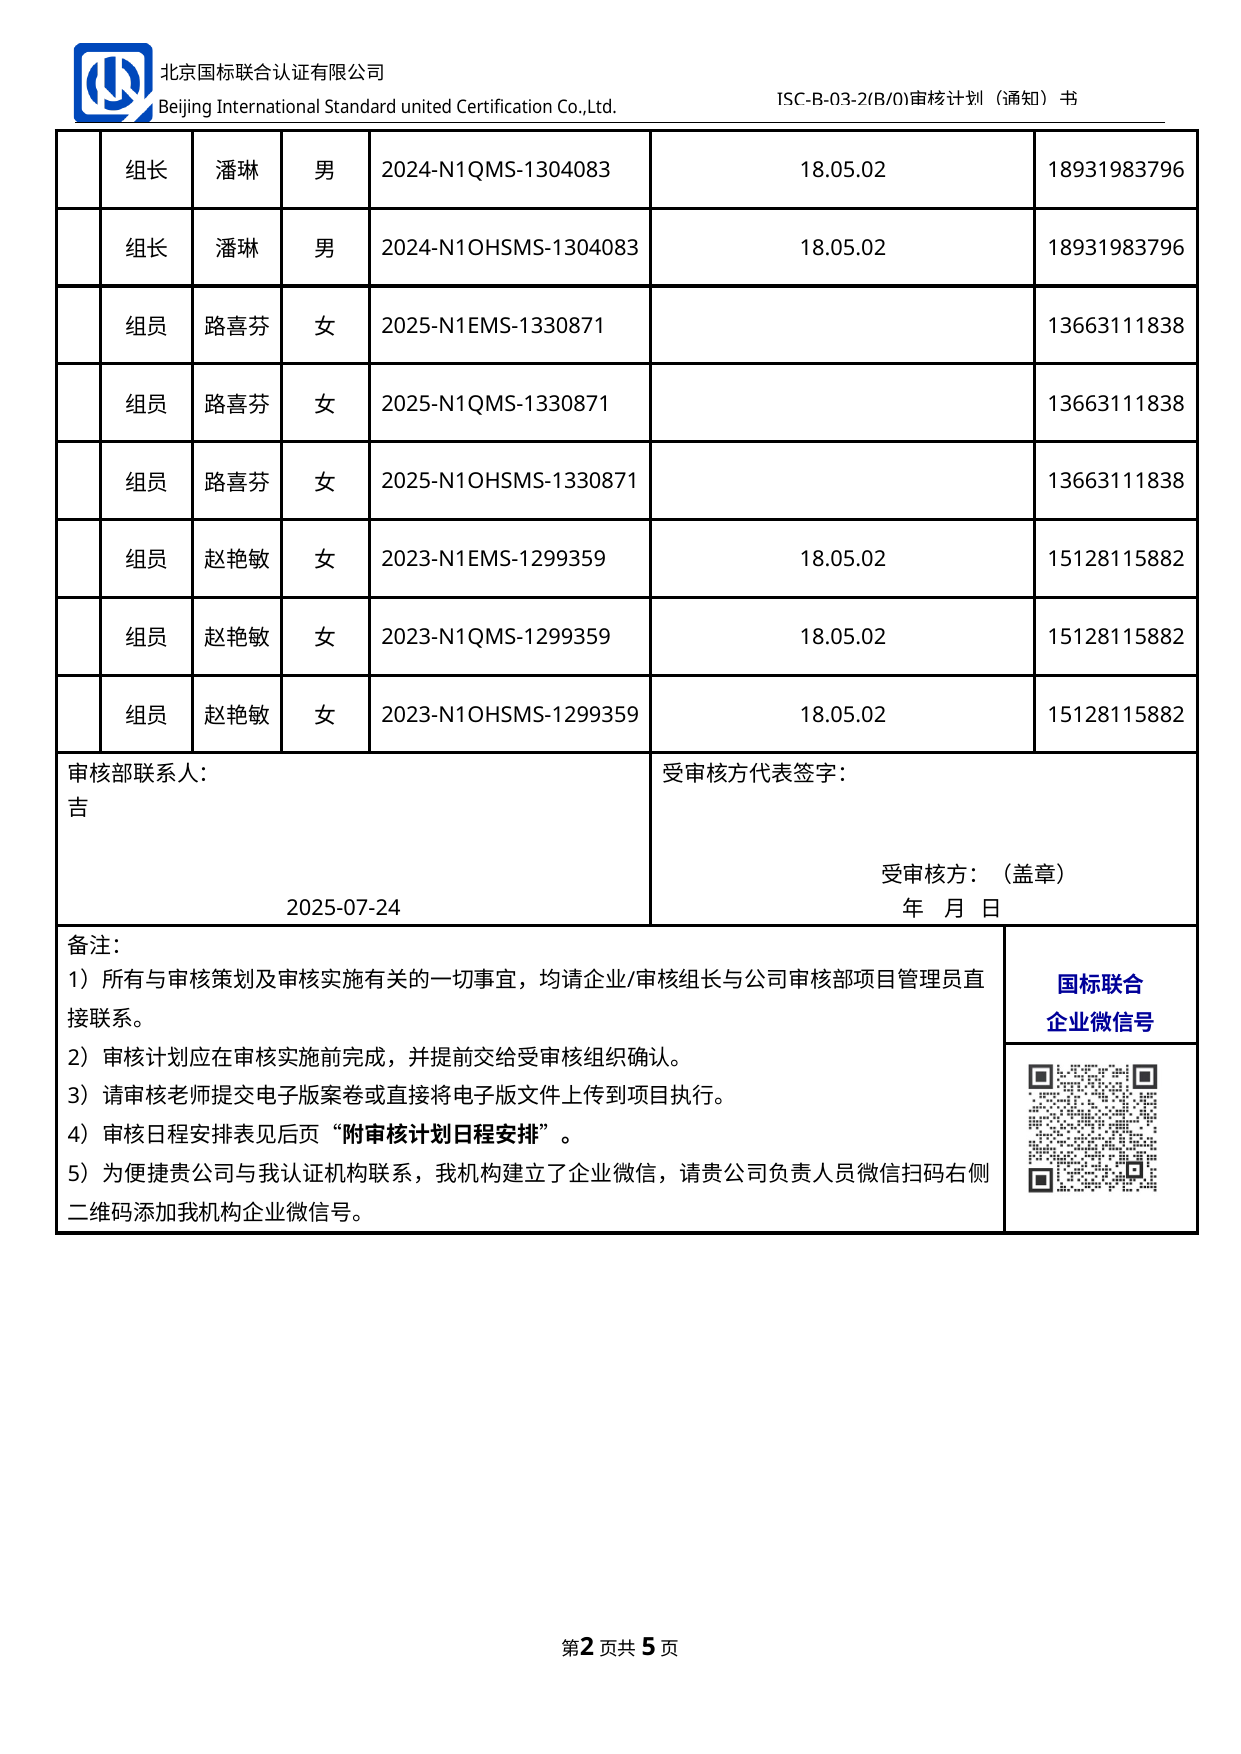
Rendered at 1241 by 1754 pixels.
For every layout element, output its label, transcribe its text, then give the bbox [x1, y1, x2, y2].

table_cell 组长 [102, 132, 191, 207]
table_cell 2023-N1OHSMS-1299359 [371, 677, 649, 751]
table_cell 2023-N1EMS-1299359 [371, 521, 649, 596]
table_cell [58, 288, 99, 362]
table_cell 男 [283, 132, 368, 207]
table_cell 2025-N1QMS-1330871 [371, 365, 649, 440]
table_cell 18.05.02 [652, 132, 1033, 207]
table_cell 赵艳敏 [194, 521, 280, 596]
table_cell [58, 132, 99, 207]
table_cell [58, 521, 99, 596]
table_cell 组员 [102, 599, 191, 673]
picture [1020, 1058, 1166, 1202]
table_cell 组员 [102, 365, 191, 440]
table_cell 国标联合 企业微信号 [1006, 927, 1196, 1042]
table_cell 备注： 1）所有与审核策划及审核实施有关的一切事宜，均请企业/审核组长与公司审核部项目管理员直接联系。 2）审核计划应在审核实施前完成，并提前交给受审核组织确认。 3）请审核老师提交电子版案卷或直接将电子版文件上传到项目执行。 4）审核日程安排表见后页“附审核计划日程安排”。 5）为便捷贵公司与我认证机构联系，我机构建立了企业微信，请贵公司负责人员微信扫码右侧二维码添加我机构企业微信号。 [58, 927, 1003, 1231]
table_cell 组长 [102, 210, 191, 284]
table_cell [58, 365, 99, 440]
table_cell 女 [283, 599, 368, 673]
table_cell 女 [283, 288, 368, 362]
table_cell 18.05.02 [652, 210, 1033, 284]
table_cell 2024-N1QMS-1304083 [371, 132, 649, 207]
picture [73, 43, 153, 123]
table_cell 组员 [102, 443, 191, 518]
table_cell 路喜芬 [194, 288, 280, 362]
table_cell 受审核方代表签字： 受审核方：（盖章） 年 月 日 [652, 754, 1196, 924]
table_cell [58, 677, 99, 751]
table_cell 女 [283, 443, 368, 518]
table_cell 审核部联系人： 吉 2025-07-24 [58, 754, 649, 924]
table_cell 15128115882 [1036, 521, 1196, 596]
table_cell 15128115882 [1036, 599, 1196, 673]
table_cell 女 [283, 677, 368, 751]
table_cell [58, 599, 99, 673]
table_cell 女 [283, 521, 368, 596]
table_cell 潘琳 [194, 210, 280, 284]
table_cell 2024-N1OHSMS-1304083 [371, 210, 649, 284]
table_cell 13663111838 [1036, 443, 1196, 518]
table_cell [652, 443, 1033, 518]
table_cell 2025-N1OHSMS-1330871 [371, 443, 649, 518]
table_cell 赵艳敏 [194, 677, 280, 751]
table_cell 路喜芬 [194, 365, 280, 440]
table_cell 组员 [102, 521, 191, 596]
table_cell 18.05.02 [652, 677, 1033, 751]
table_cell [1006, 1045, 1196, 1231]
table_cell 13663111838 [1036, 288, 1196, 362]
table_cell 潘琳 [194, 132, 280, 207]
table_cell 2023-N1QMS-1299359 [371, 599, 649, 673]
table_cell 13663111838 [1036, 365, 1196, 440]
table_cell [652, 288, 1033, 362]
table_cell 18931983796 [1036, 132, 1196, 207]
table_cell 18.05.02 [652, 521, 1033, 596]
table_cell 2025-N1EMS-1330871 [371, 288, 649, 362]
table_cell [58, 443, 99, 518]
table_cell 18931983796 [1036, 210, 1196, 284]
table_cell [652, 365, 1033, 440]
table_cell 路喜芬 [194, 443, 280, 518]
table_cell 女 [283, 365, 368, 440]
table_cell 组员 [102, 288, 191, 362]
table_cell 15128115882 [1036, 677, 1196, 751]
table_cell 18.05.02 [652, 599, 1033, 673]
table_cell 组员 [102, 677, 191, 751]
table_cell [58, 210, 99, 284]
table_cell 男 [283, 210, 368, 284]
table_cell 赵艳敏 [194, 599, 280, 673]
